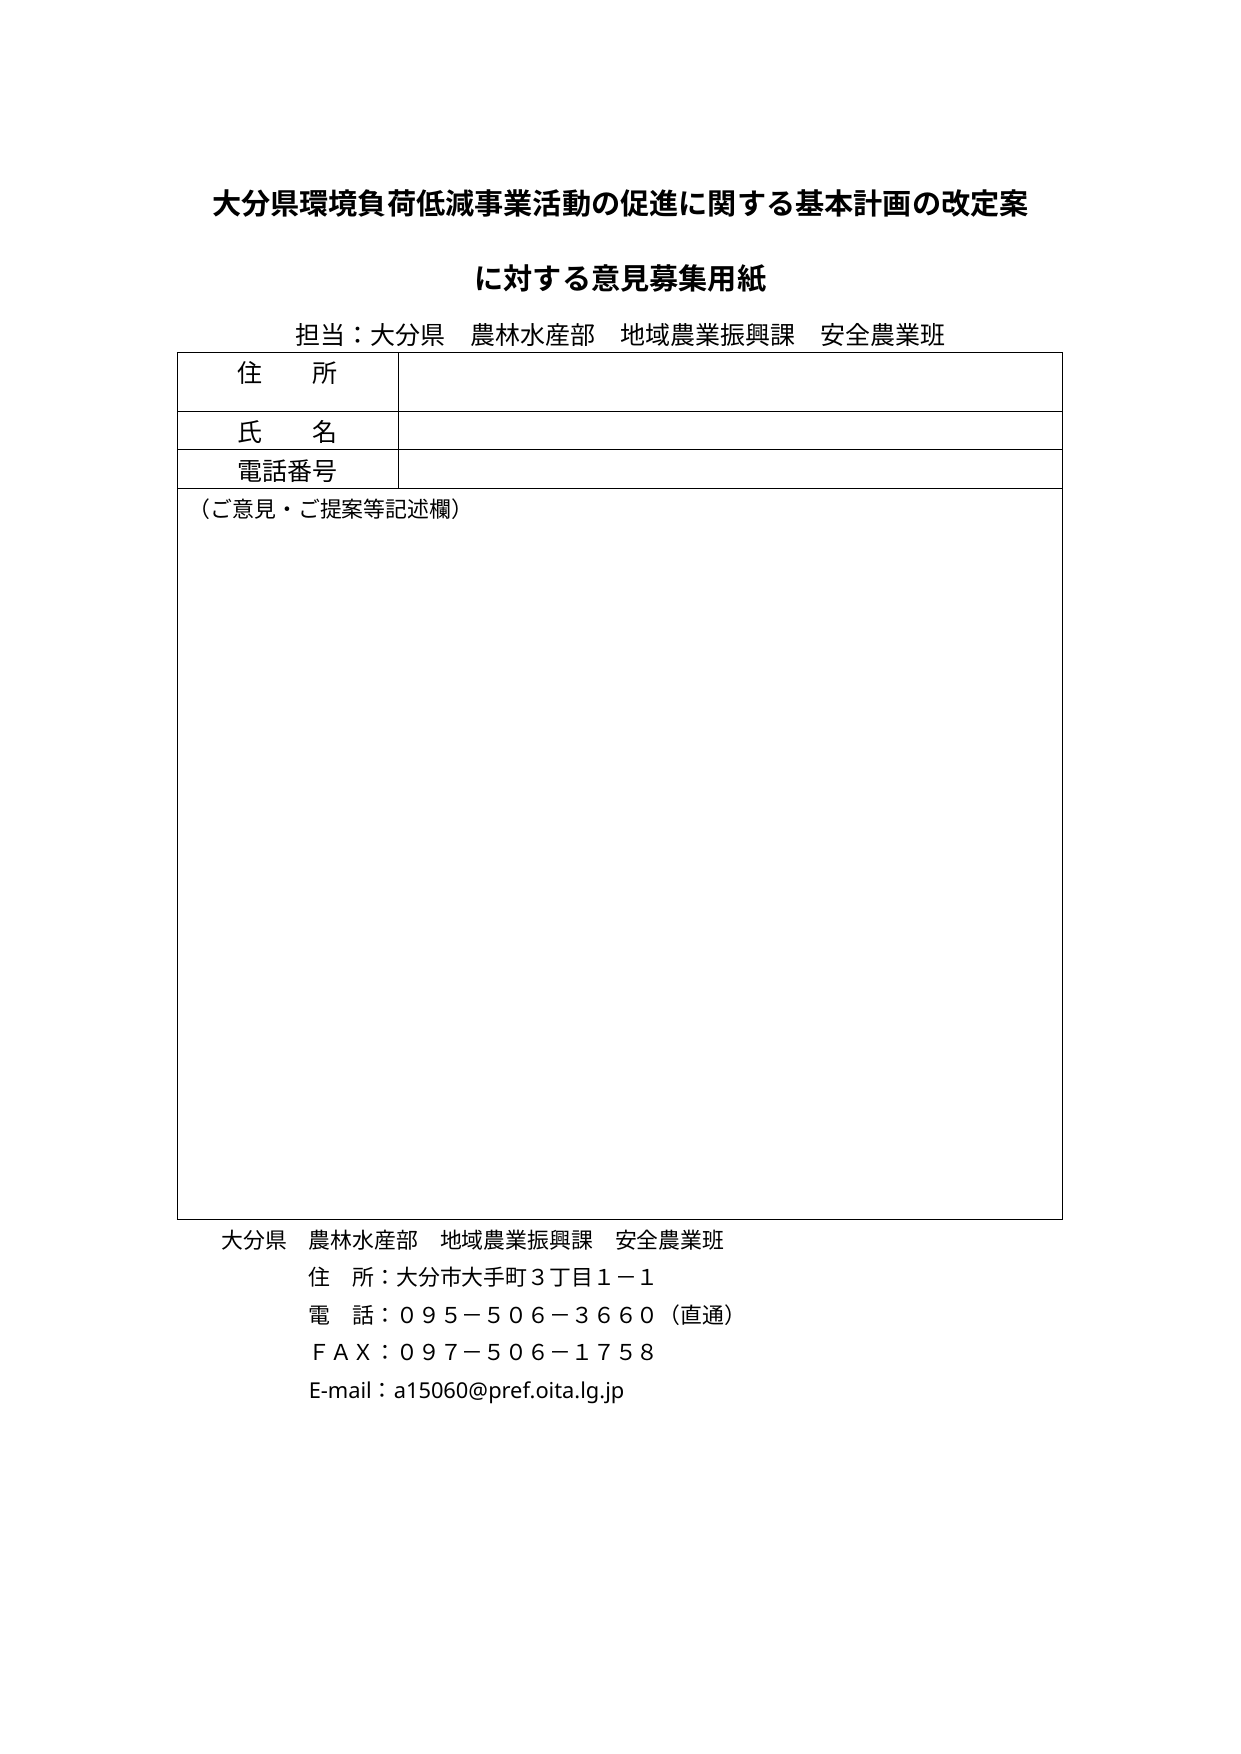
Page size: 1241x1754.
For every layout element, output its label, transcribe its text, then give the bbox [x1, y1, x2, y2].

text 電 話：０９５－５０６－３６６０（直通） [177, 1295, 1063, 1332]
table_header [399, 353, 1062, 411]
table_cell （ご意見・ご提案等記述欄） [178, 489, 1062, 1219]
text 住 所：大分市大手町３丁目１－１ [177, 1257, 1063, 1295]
text 大分県環境負荷低減事業活動の促進に関する基本計画の改定案 [177, 164, 1063, 239]
text 担当：大分県 農林水産部 地域農業振興課 安全農業班 [177, 314, 1063, 352]
text ＦＡＸ：０９７－５０６－１７５８ [177, 1332, 1063, 1370]
table_cell [399, 450, 1062, 488]
text に対する意見募集用紙 [177, 239, 1063, 314]
table_cell 電話番号 [178, 450, 398, 488]
text E-mail：a15060@pref.oita.lg.jp [177, 1370, 1063, 1407]
text 大分県 農林水産部 地域農業振興課 安全農業班 [177, 1220, 1063, 1257]
table_header 住 所 [178, 353, 398, 411]
table_cell [399, 412, 1062, 449]
table_cell 氏 名 [178, 412, 398, 449]
